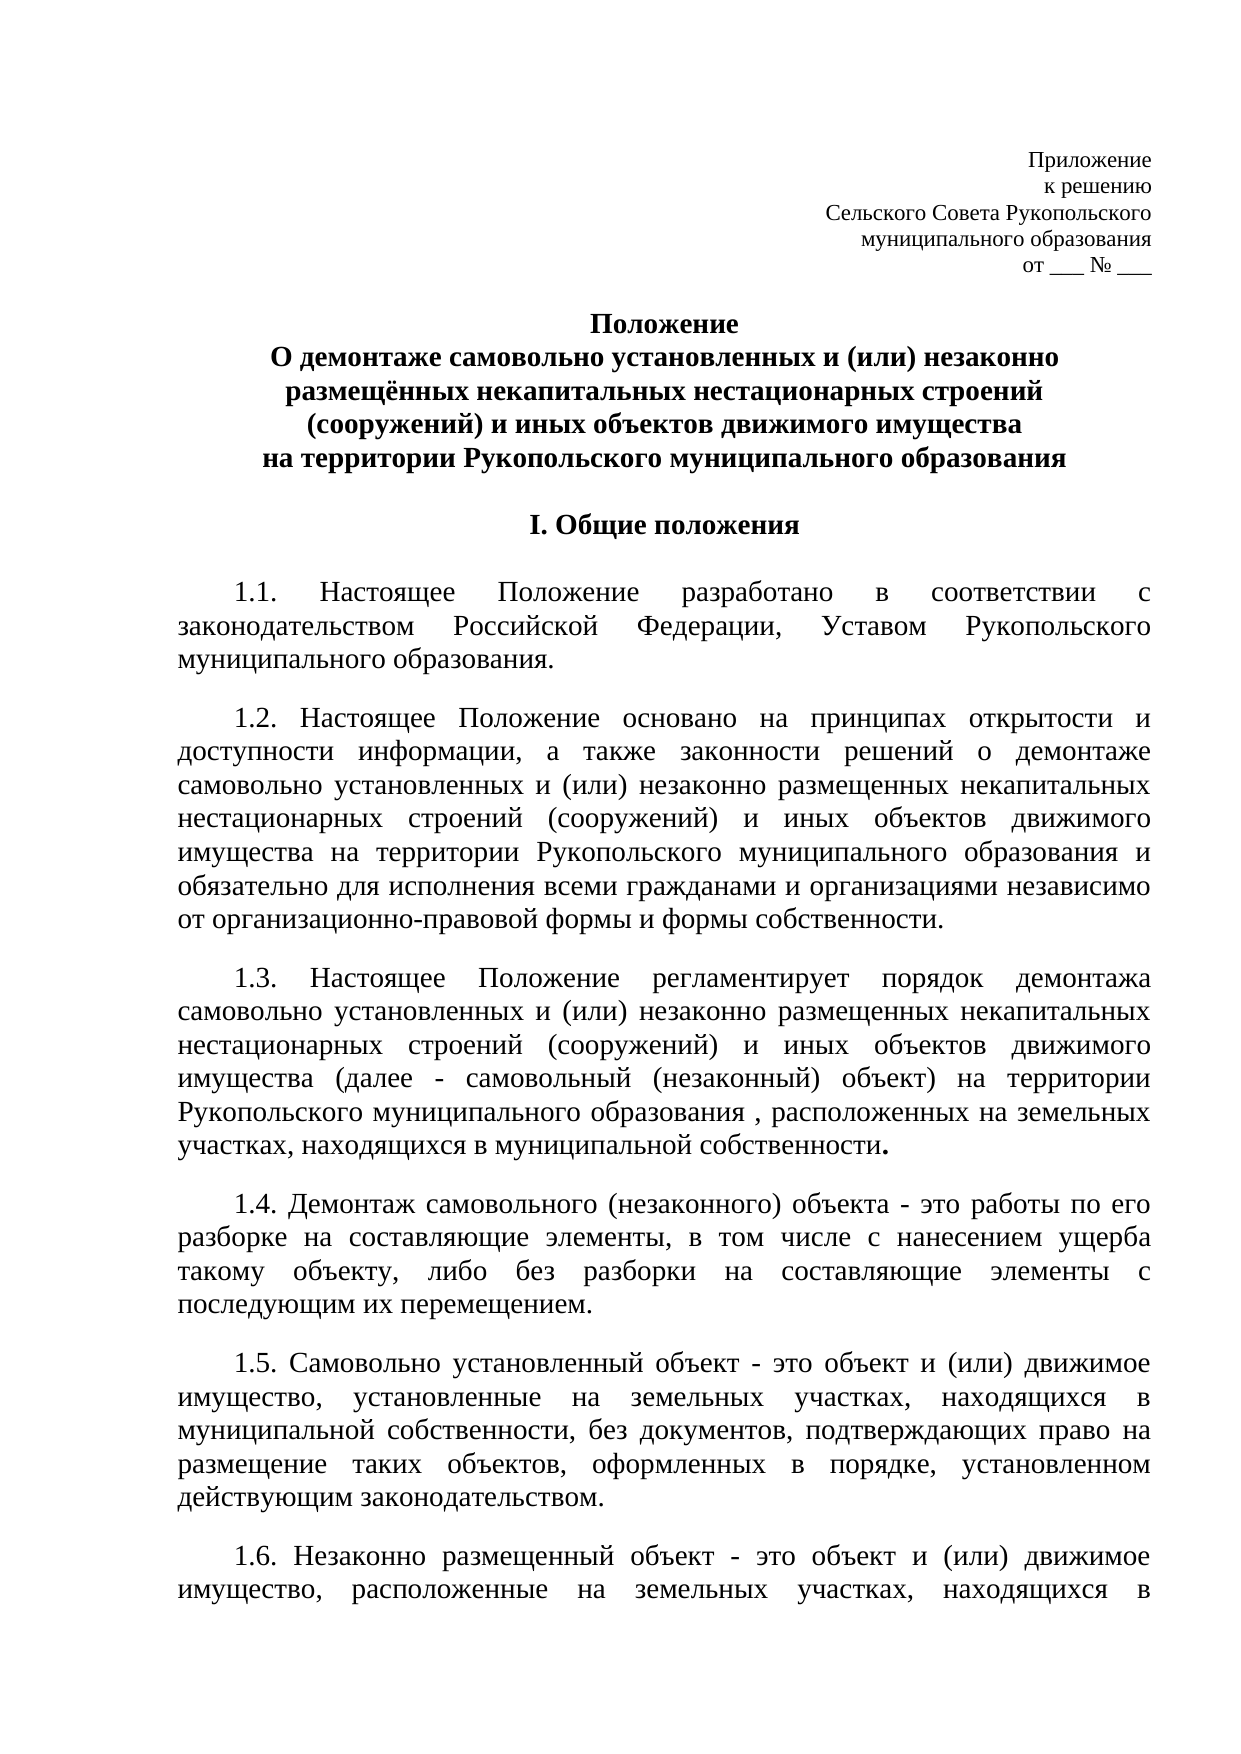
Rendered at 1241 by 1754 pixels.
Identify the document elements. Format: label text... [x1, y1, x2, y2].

text 1.5. Самовольно установленный объект - это объект и (или) движимое имущество, установленные на земельных участках, находящихся в муниципальной собственности, без документов, подтверждающих право на размещение таких объектов, оформленных в порядке, установленном действующим законодательством. [177, 1345, 1152, 1513]
text 1.1. Настоящее Положение разработано в соответствии с законодательством Российской Федерации, Уставом Рукопольского муниципального образования. [177, 574, 1152, 675]
title О демонтаже самовольно установленных и (или) незаконно [177, 339, 1152, 373]
title размещённых некапитальных нестационарных строений [177, 373, 1152, 407]
text от ___ № ___ [177, 252, 1152, 278]
text Приложение [177, 146, 1152, 172]
title на территории Рукопольского муниципального образования [177, 440, 1152, 474]
text к решению [177, 172, 1152, 199]
text муниципального образования [177, 225, 1152, 252]
text 1.2. Настоящее Положение основано на принципах открытости и доступности информации, а также законности решений о демонтаже самовольно установленных и (или) незаконно размещенных некапитальных нестационарных строений (сооружений) и иных объектов движимого имущества на территории Рукопольского муниципального образования и обязательно для исполнения всеми гражданами и организациями независимо от организационно-правовой формы и формы собственности. [177, 700, 1152, 935]
title Положение [177, 306, 1152, 339]
text 1.4. Демонтаж самовольного (незаконного) объекта - это работы по его разборке на составляющие элементы, в том числе с нанесением ущерба такому объекту, либо без разборки на составляющие элементы с последующим их перемещением. [177, 1186, 1152, 1320]
text 1.3. Настоящее Положение регламентирует порядок демонтажа самовольно установленных и (или) незаконно размещенных некапитальных нестационарных строений (сооружений) и иных объектов движимого имущества (далее - самовольный (незаконный) объект) на территории Рукопольского муниципального образования , расположенных на земельных участках, находящихся в муниципальной собственности. [177, 960, 1152, 1161]
title I. Общие положения [177, 507, 1152, 541]
text Сельского Совета Рукопольского [177, 199, 1152, 225]
title (сооружений) и иных объектов движимого имущества [177, 407, 1152, 440]
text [177, 1538, 1152, 1605]
